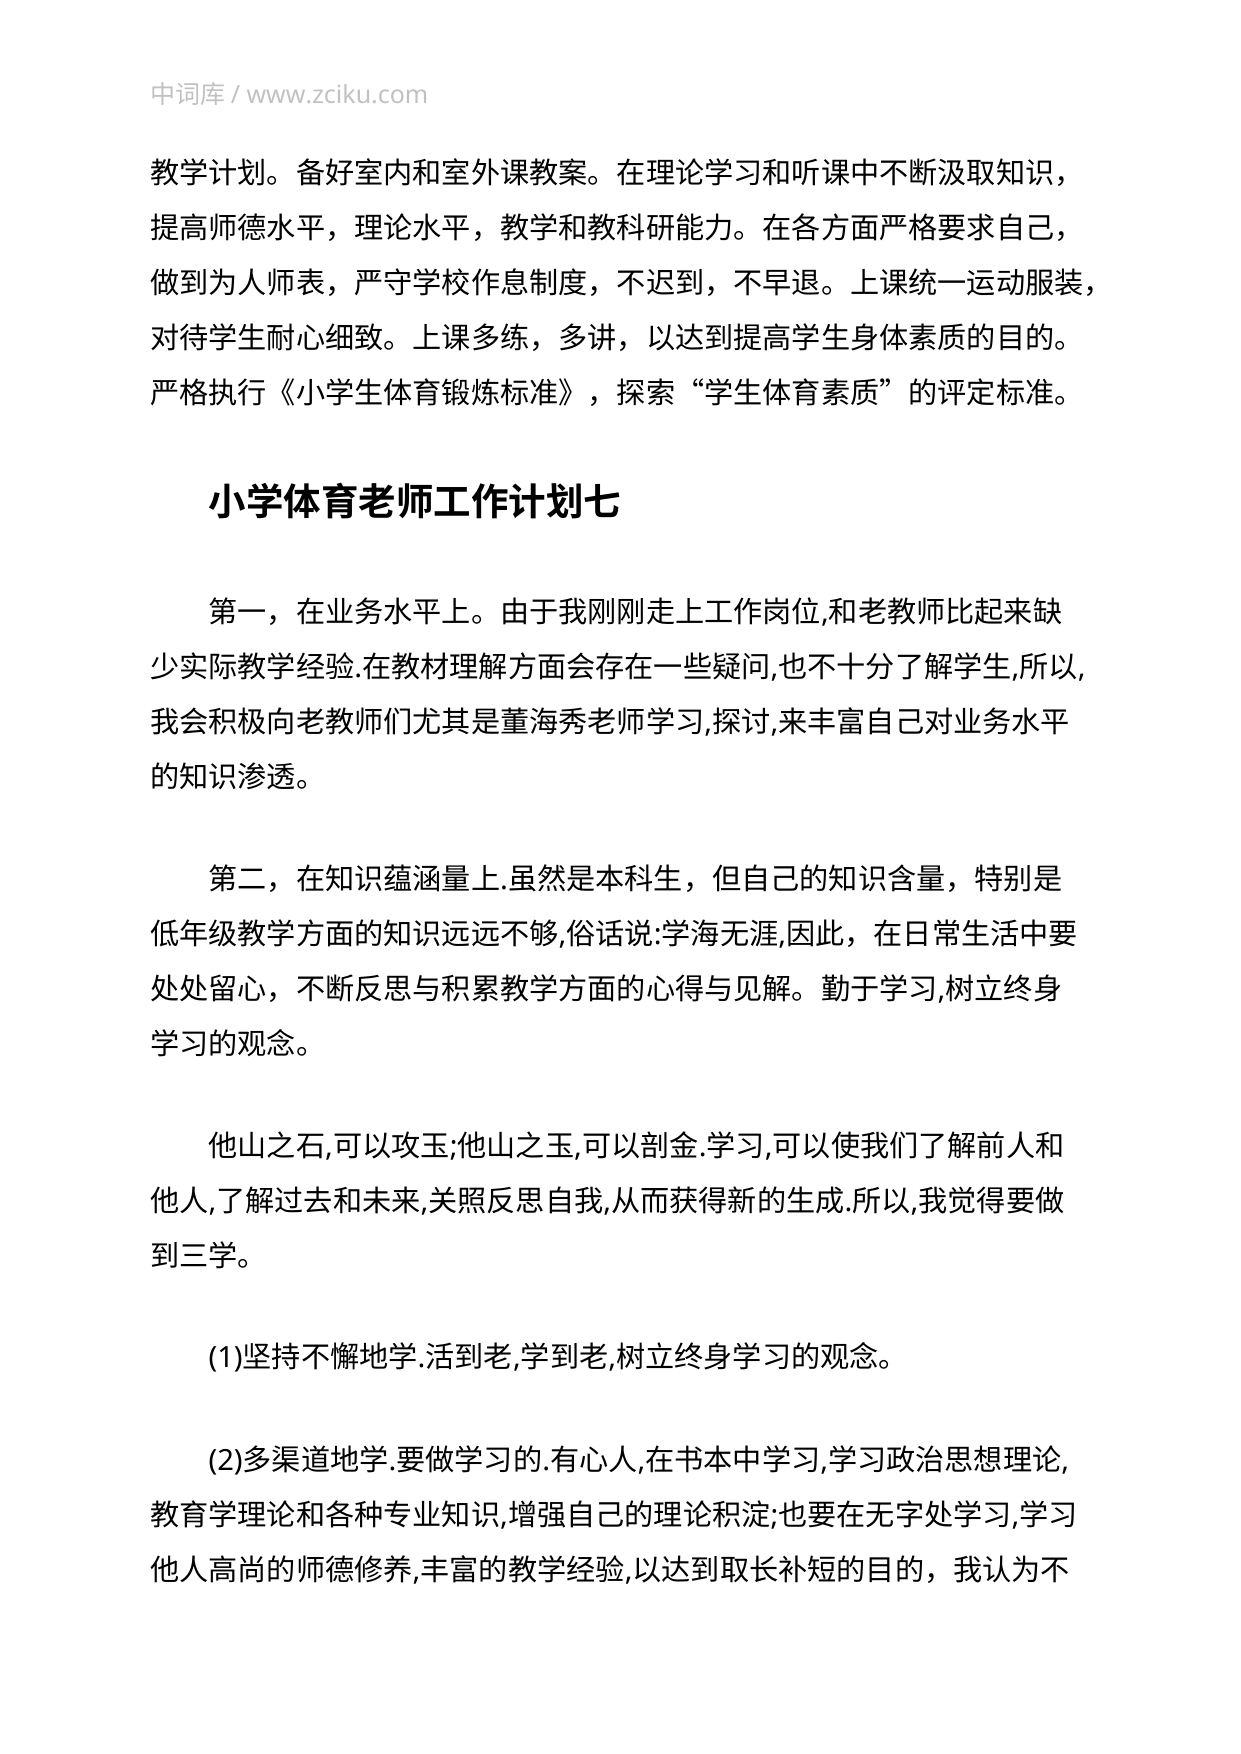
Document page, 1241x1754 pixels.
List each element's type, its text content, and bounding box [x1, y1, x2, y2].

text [150, 150, 1090, 412]
text 小学体育老师工作计划七 [150, 471, 1090, 526]
text 第二，在知识蕴涵量上.虽然是本科生，但自己的知识含量，特别是低年级教学方面的知识远远不够,俗话说:学海无涯,因此，在日常生活中要处处留心，不断反思与积累教学方面的心得与见解。勤于学习,树立终身学习的观念。 [150, 856, 1090, 1063]
text 他山之石,可以攻玉;他山之玉,可以剖金.学习,可以使我们了解前人和他人,了解过去和未来,关照反思自我,从而获得新的生成.所以,我觉得要做到三学。 [150, 1122, 1090, 1274]
text (1)坚持不懈地学.活到老,学到老,树立终身学习的观念。 [150, 1334, 1090, 1376]
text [150, 1436, 1090, 1588]
text 第一，在业务水平上。由于我刚刚走上工作岗位,和老教师比起来缺少实际教学经验.在教材理解方面会存在一些疑问,也不十分了解学生,所以,我会积极向老教师们尤其是董海秀老师学习,探讨,来丰富自己对业务水平的知识渗透。 [150, 589, 1090, 796]
